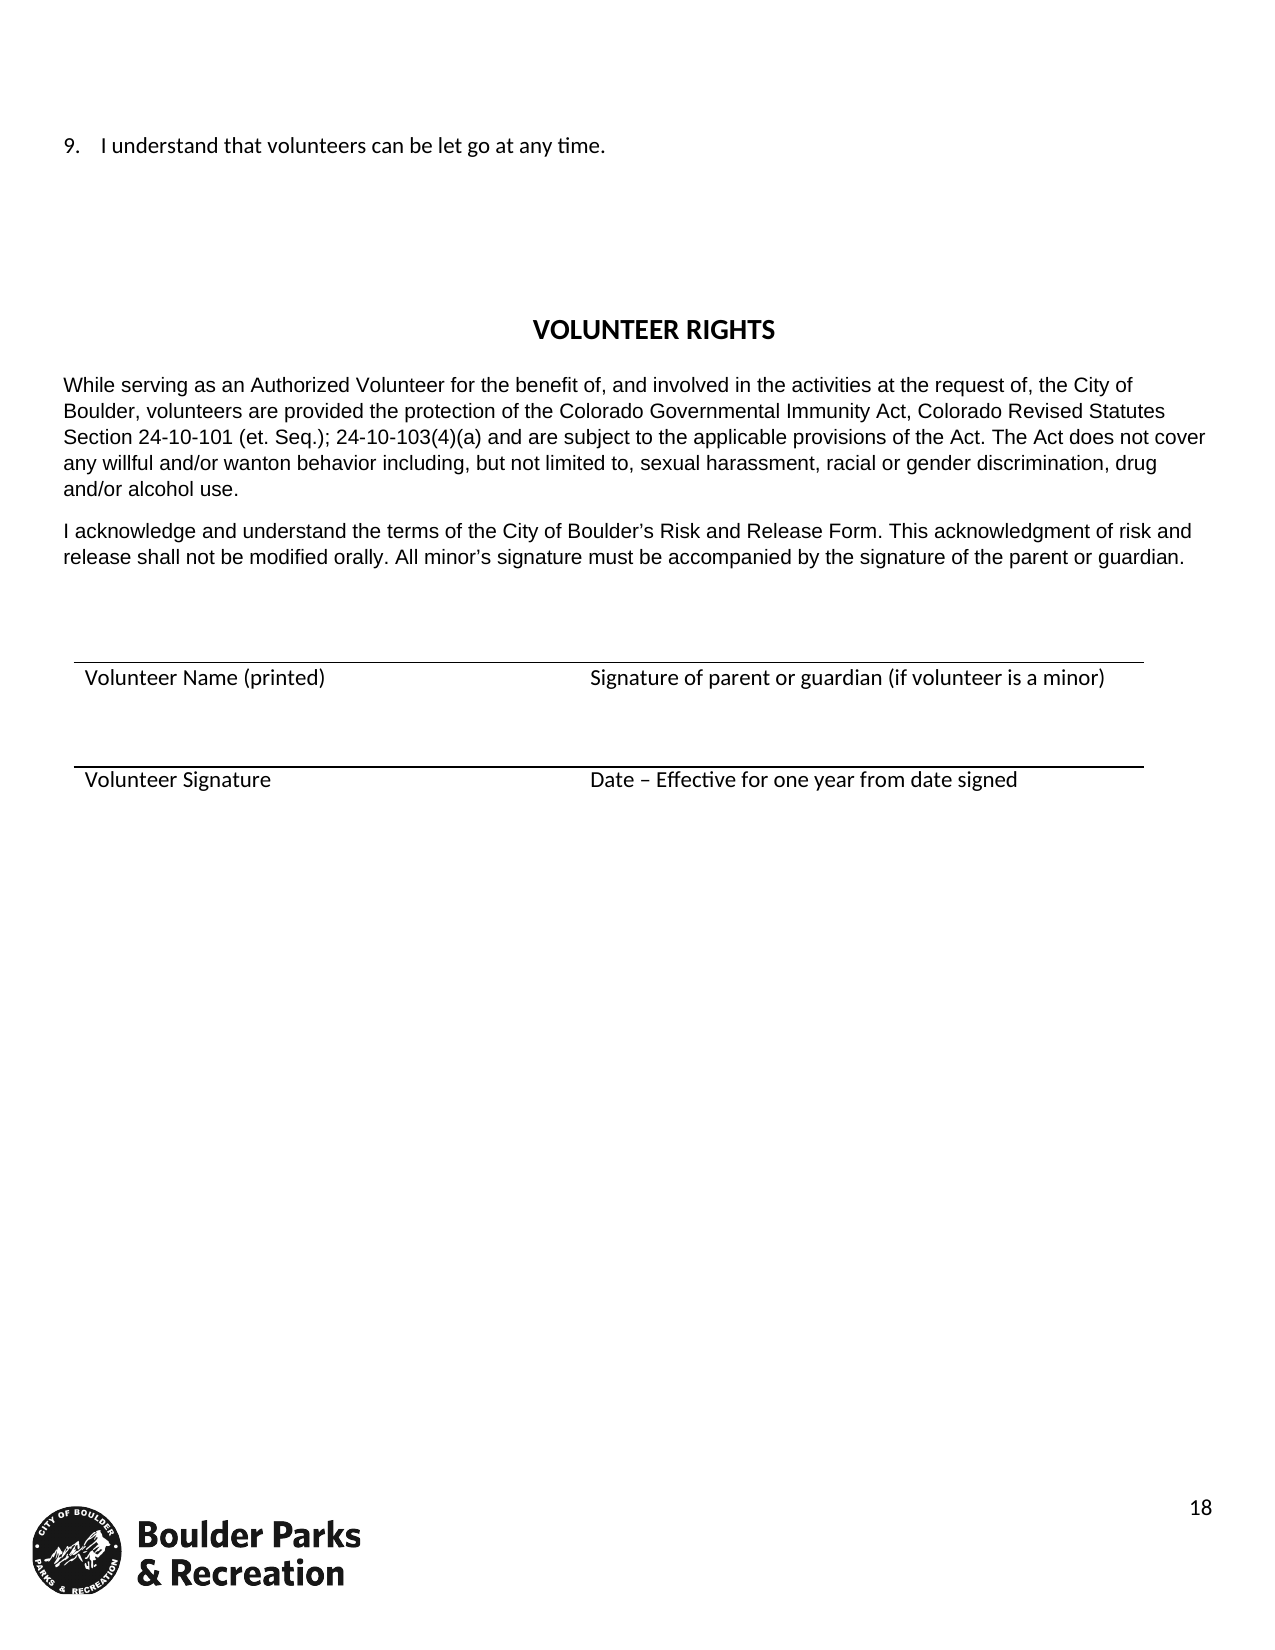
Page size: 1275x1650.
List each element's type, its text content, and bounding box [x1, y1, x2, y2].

table_header Signature of parent or guardian (if volunteer is a minor) [458, 663, 1143, 766]
table_cell Volunteer Signature [74, 768, 458, 793]
text While serving as an Authorized Volunteer for the benefit of, and involved in the activities at the request of, the City of Boulder, volunteers are provided the protection of the Colorado Governmental Immunity Act, Colorado Revised Statutes Section 24-10-101 (et. Seq.); 24-10-103(4)(a) and are subject to the applicable provisions of the Act. The Act does not cover any willful and/or wanton behavior including, but not limited to, sexual harassment, racial or gender discrimination, drug and/or alcohol use. [63, 373, 1212, 500]
table_cell Date – Effective for one year from date signed [458, 768, 1143, 793]
table_header Volunteer Name (printed) [74, 663, 458, 766]
text I acknowledge and understand the terms of the City of Boulder’s Risk and Release Form. This acknowledgment of risk and release shall not be modified orally. All minor’s signature must be accompanied by the signature of the parent or guardian. [63, 519, 1212, 569]
picture [32, 1506, 361, 1594]
list I understand that volunteers can be let go at any time. [63, 131, 1245, 159]
text VOLUNTEER RIGHTS [63, 311, 1245, 347]
